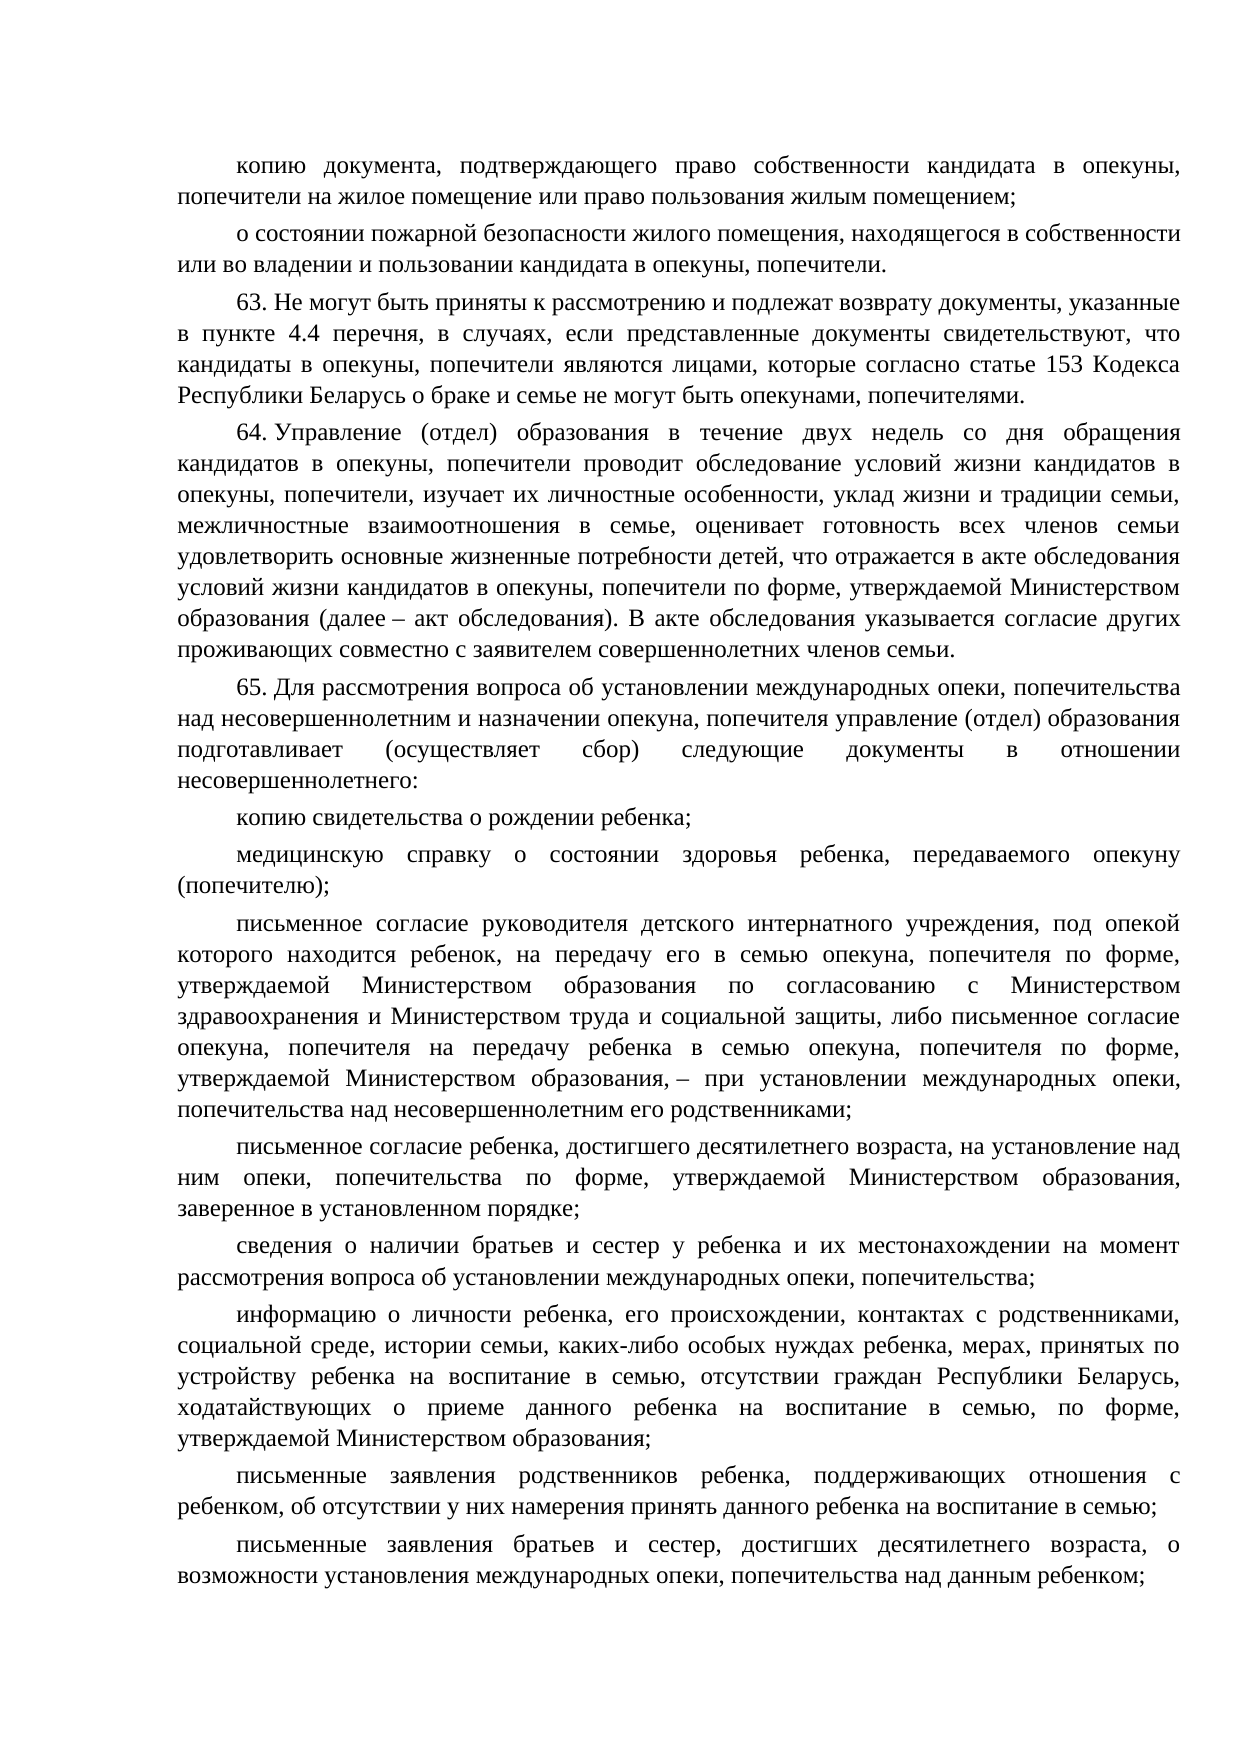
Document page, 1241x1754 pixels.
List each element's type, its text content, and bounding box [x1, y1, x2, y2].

text информацию о личности ребенка, его происхождении, контактах с родственниками, социальной среде, истории семьи, каких-либо особых нуждах ребенка, мерах, принятых по устройству ребенка на воспитание в семью, отсутствии граждан Республики Беларусь, ходатайствующих о приеме данного ребенка на воспитание в семью, по форме, утверждаемой Министерством образования; [177, 1299, 1181, 1452]
text сведения о наличии братьев и сестер у ребенка и их местонахождении на момент рассмотрения вопроса об установлении международных опеки, попечительства; [177, 1231, 1181, 1290]
text 65. Для рассмотрения вопроса об установлении международных опеки, попечительства над несовершеннолетним и назначении опекуна, попечителя управление (отдел) образования подготавливает (осуществляет сбор) следующие документы в отношении несовершеннолетнего: [177, 672, 1181, 793]
text копию свидетельства о рождении ребенка; [177, 802, 1181, 831]
text 64. Управление (отдел) образования в течение двух недель со дня обращения кандидатов в опекуны, попечители проводит обследование условий жизни кандидатов в опекуны, попечители, изучает их личностные особенности, уклад жизни и традиции семьи, межличностные взаимоотношения в семье, оценивает готовность всех членов семьи удовлетворить основные жизненные потребности детей, что отражается в акте обследования условий жизни кандидатов в опекуны, попечители по форме, утверждаемой Министерством образования (далее – акт обследования). В акте обследования указывается согласие других проживающих совместно с заявителем совершеннолетних членов семьи. [177, 417, 1181, 663]
text письменное согласие ребенка, достигшего десятилетнего возраста, на установление над ним опеки, попечительства по форме, утверждаемой Министерством образования, заверенное в установленном порядке; [177, 1131, 1181, 1222]
text 63. Не могут быть приняты к рассмотрению и подлежат возврату документы, указанные в пункте 4.4 перечня, в случаях, если представленные документы свидетельствуют, что кандидаты в опекуны, попечители являются лицами, которые согласно статье 153 Кодекса Республики Беларусь о браке и семье не могут быть опекунами, попечителями. [177, 287, 1181, 408]
text о состоянии пожарной безопасности жилого помещения, находящегося в собственности или во владении и пользовании кандидата в опекуны, попечители. [177, 218, 1181, 278]
text письменные заявления братьев и сестер, достигших десятилетнего возраста, о возможности установления международных опеки, попечительства над данным ребенком; [177, 1529, 1181, 1588]
text копию документа, подтверждающего право собственности кандидата в опекуны, попечители на жилое помещение или право пользования жилым помещением; [177, 150, 1181, 210]
text письменные заявления родственников ребенка, поддерживающих отношения с ребенком, об отсутствии у них намерения принять данного ребенка на воспитание в семью; [177, 1460, 1181, 1520]
text письменное согласие руководителя детского интернатного учреждения, под опекой которого находится ребенок, на передачу его в семью опекуна, попечителя по форме, утверждаемой Министерством образования по согласованию с Министерством здравоохранения и Министерством труда и социальной защиты, либо письменное согласие опекуна, попечителя на передачу ребенка в семью опекуна, попечителя по форме, утверждаемой Министерством образования, – при установлении международных опеки, попечительства над несовершеннолетним его родственниками; [177, 908, 1181, 1123]
text медицинскую справку о состоянии здоровья ребенка, передаваемого опекуну (попечителю); [177, 839, 1181, 899]
